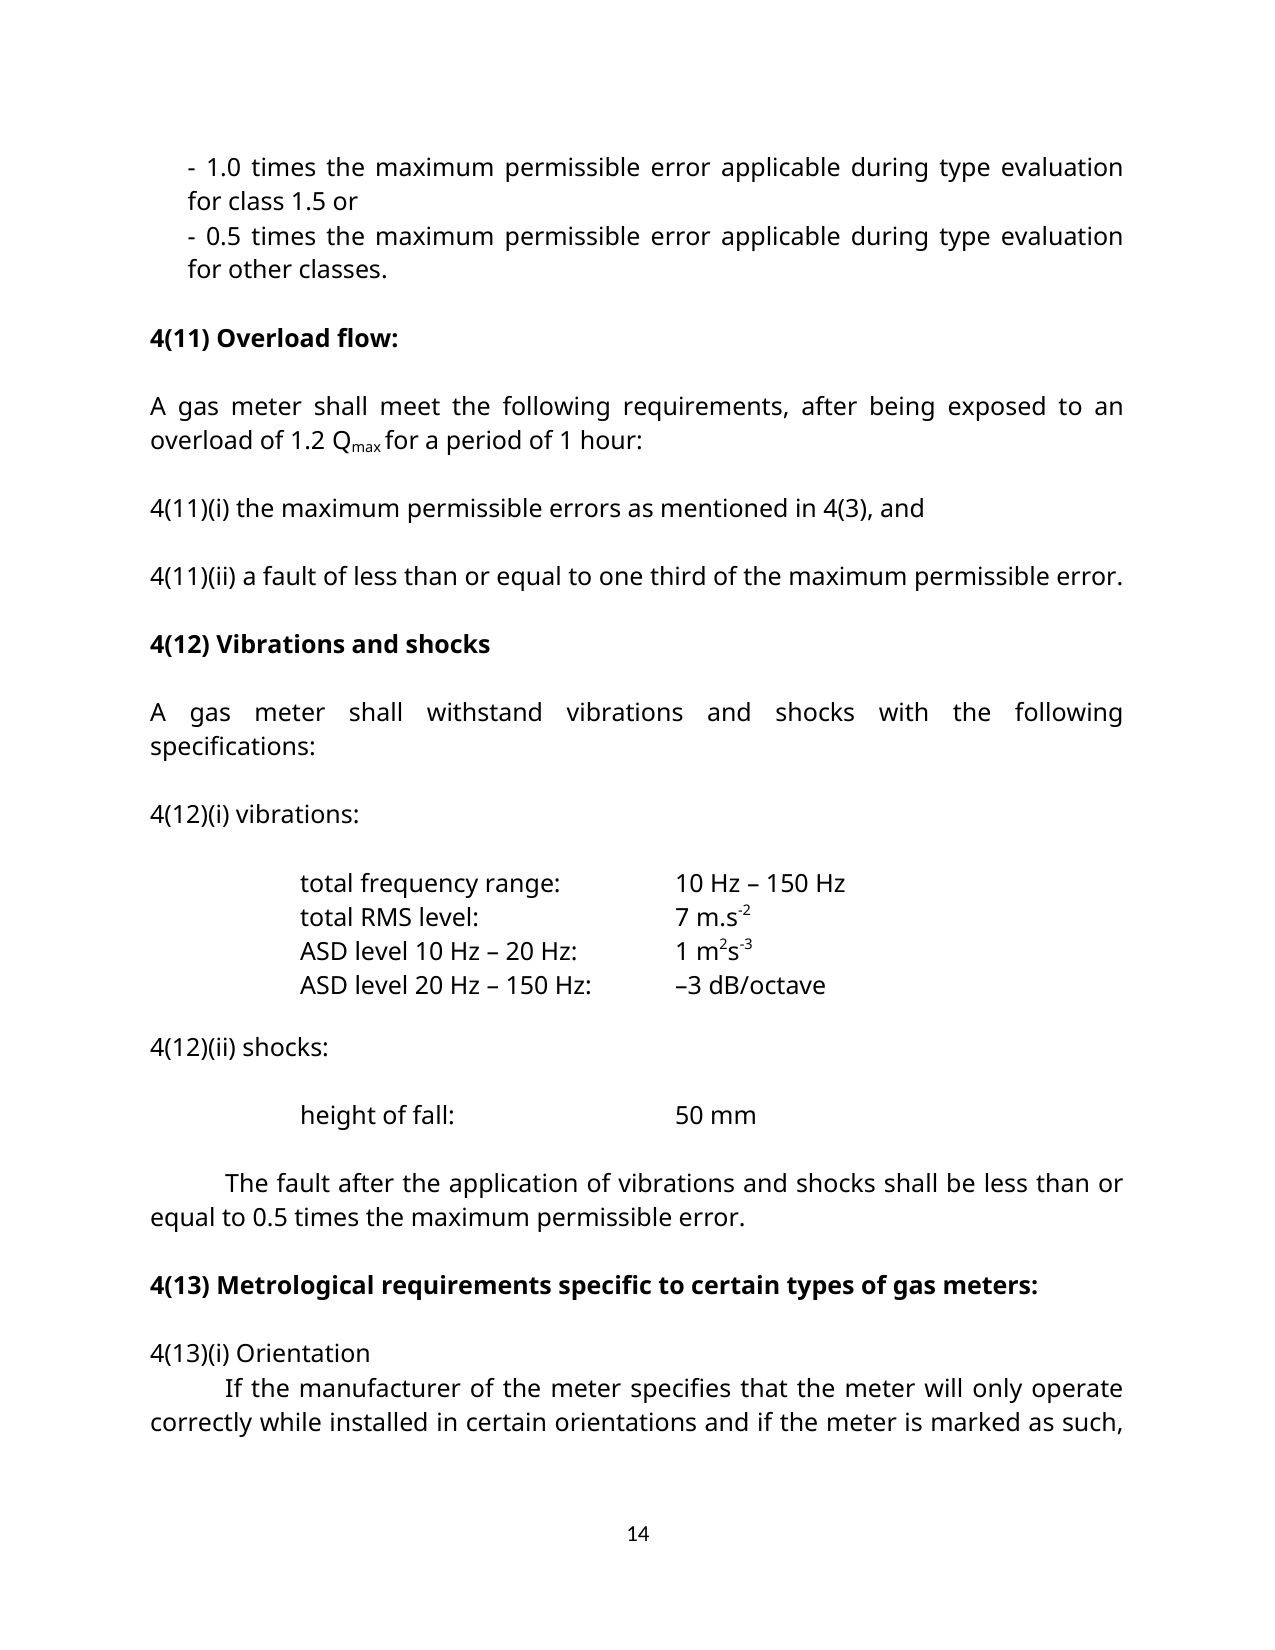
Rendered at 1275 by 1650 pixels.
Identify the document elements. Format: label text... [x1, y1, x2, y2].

text - 0.5 times the maximum permissible error applicable during type evaluation for other classes. [187, 218, 1125, 286]
text 4(12)(ii) shocks: [150, 1029, 1125, 1064]
text total RMS level: 7 m.s-2 [225, 899, 1125, 933]
text 4(12)(i) vibrations: [150, 797, 1125, 831]
text 4(13) Metrological requirements specific to certain types of gas meters: [150, 1268, 1125, 1302]
text total frequency range: 10 Hz – 150 Hz [225, 865, 1125, 899]
text 4(12) Vibrations and shocks [150, 627, 1125, 661]
text 4(11)(i) the maximum permissible errors as mentioned in 4(3), and [150, 491, 1125, 525]
text 4(11)(ii) a fault of less than or equal to one third of the maximum permissible error. [150, 559, 1125, 593]
text height of fall: 50 mm [225, 1098, 1125, 1132]
text ASD level 20 Hz – 150 Hz: –3 dB/octave [225, 967, 1125, 1002]
text - 1.0 times the maximum permissible error applicable during type evaluation for class 1.5 or [187, 150, 1125, 218]
text ASD level 10 Hz – 20 Hz: 1 m2s-3 [225, 933, 1125, 967]
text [150, 1370, 1125, 1438]
text 4(11) Overload flow: [150, 320, 1125, 354]
text A gas meter shall withstand vibrations and shocks with the following specifications: [150, 695, 1125, 763]
text The fault after the application of vibrations and shocks shall be less than or equal to 0.5 times the maximum permissible error. [150, 1166, 1125, 1234]
text 4(13)(i) Orientation [150, 1336, 1125, 1370]
text A gas meter shall meet the following requirements, after being exposed to an overload of 1.2 Qmax for a period of 1 hour: [150, 388, 1125, 457]
